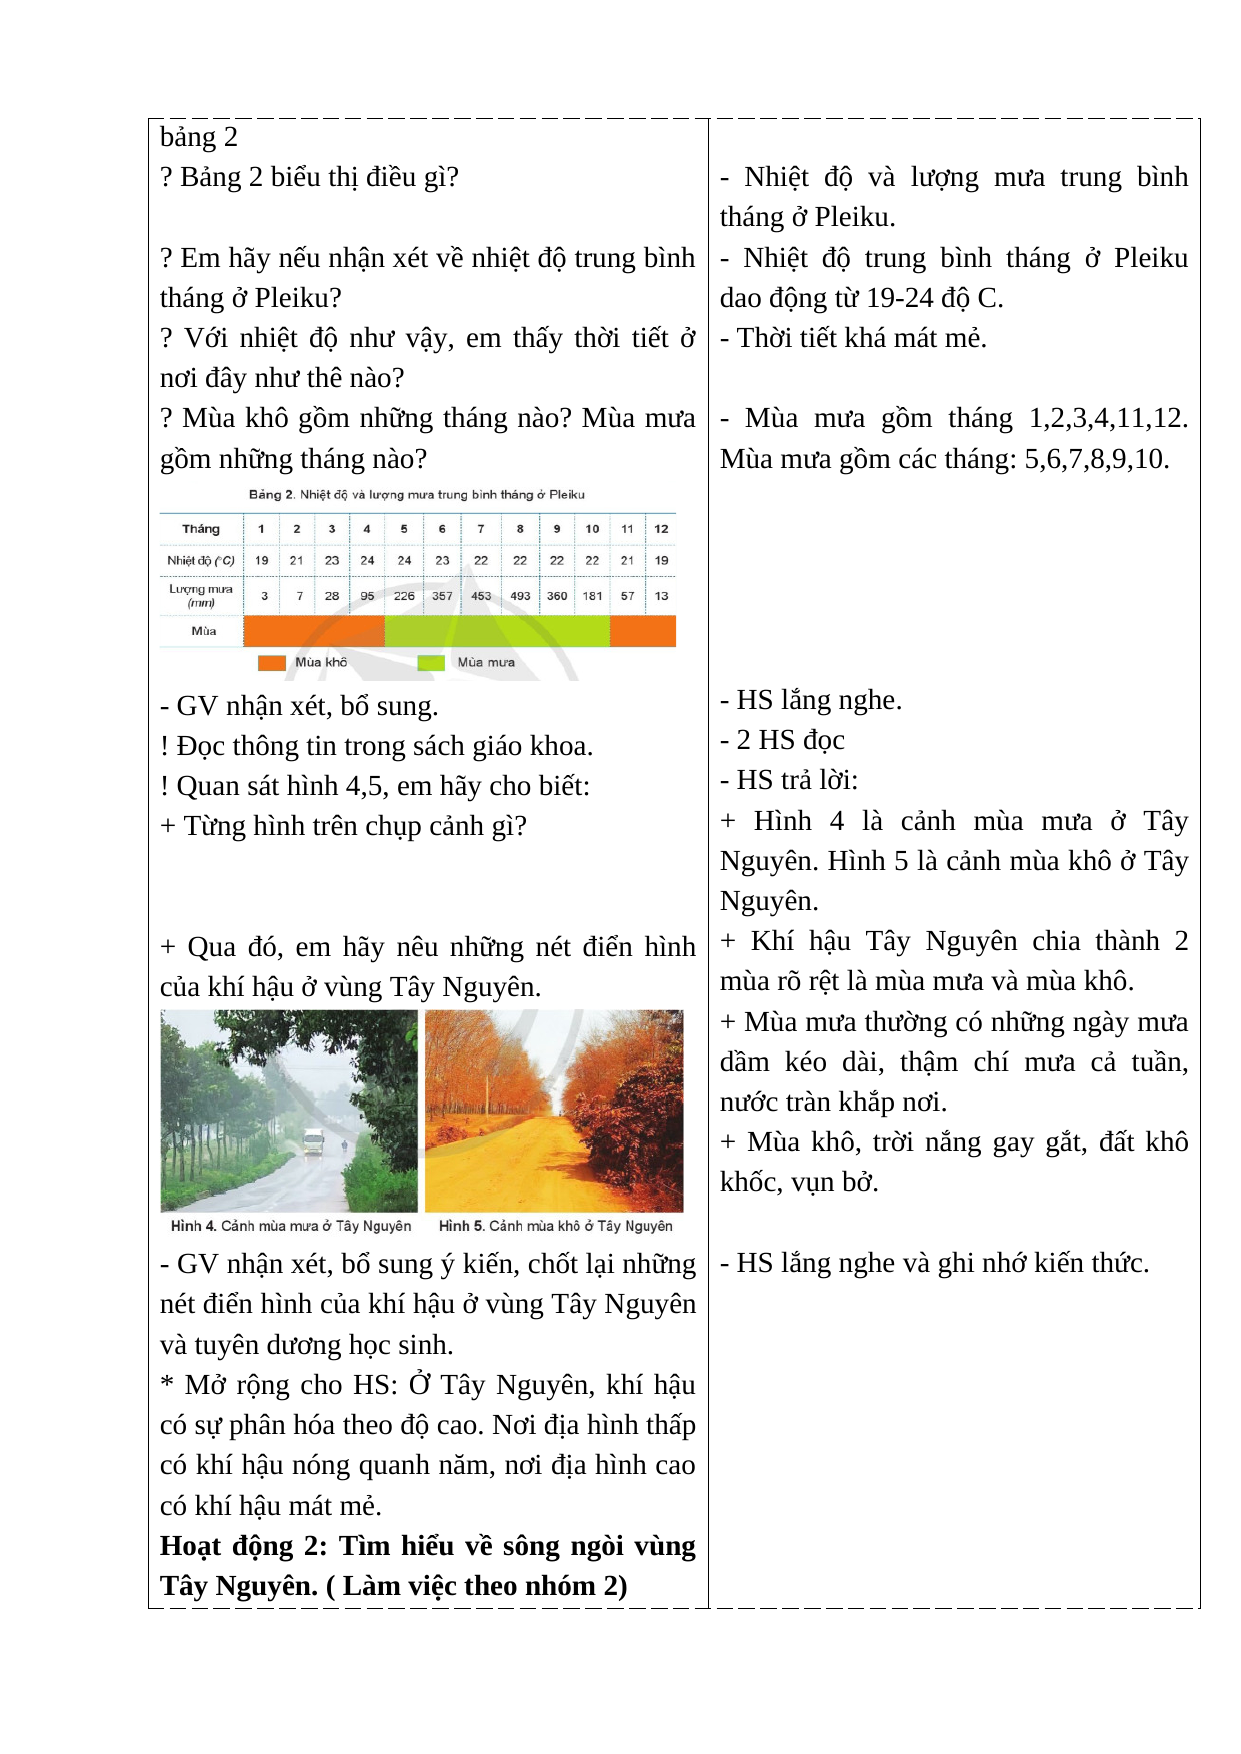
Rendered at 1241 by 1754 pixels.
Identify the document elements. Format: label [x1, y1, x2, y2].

picture [159, 481, 677, 681]
table_cell [149, 118, 708, 1608]
picture [159, 1009, 684, 1240]
table_cell [709, 118, 1200, 1608]
